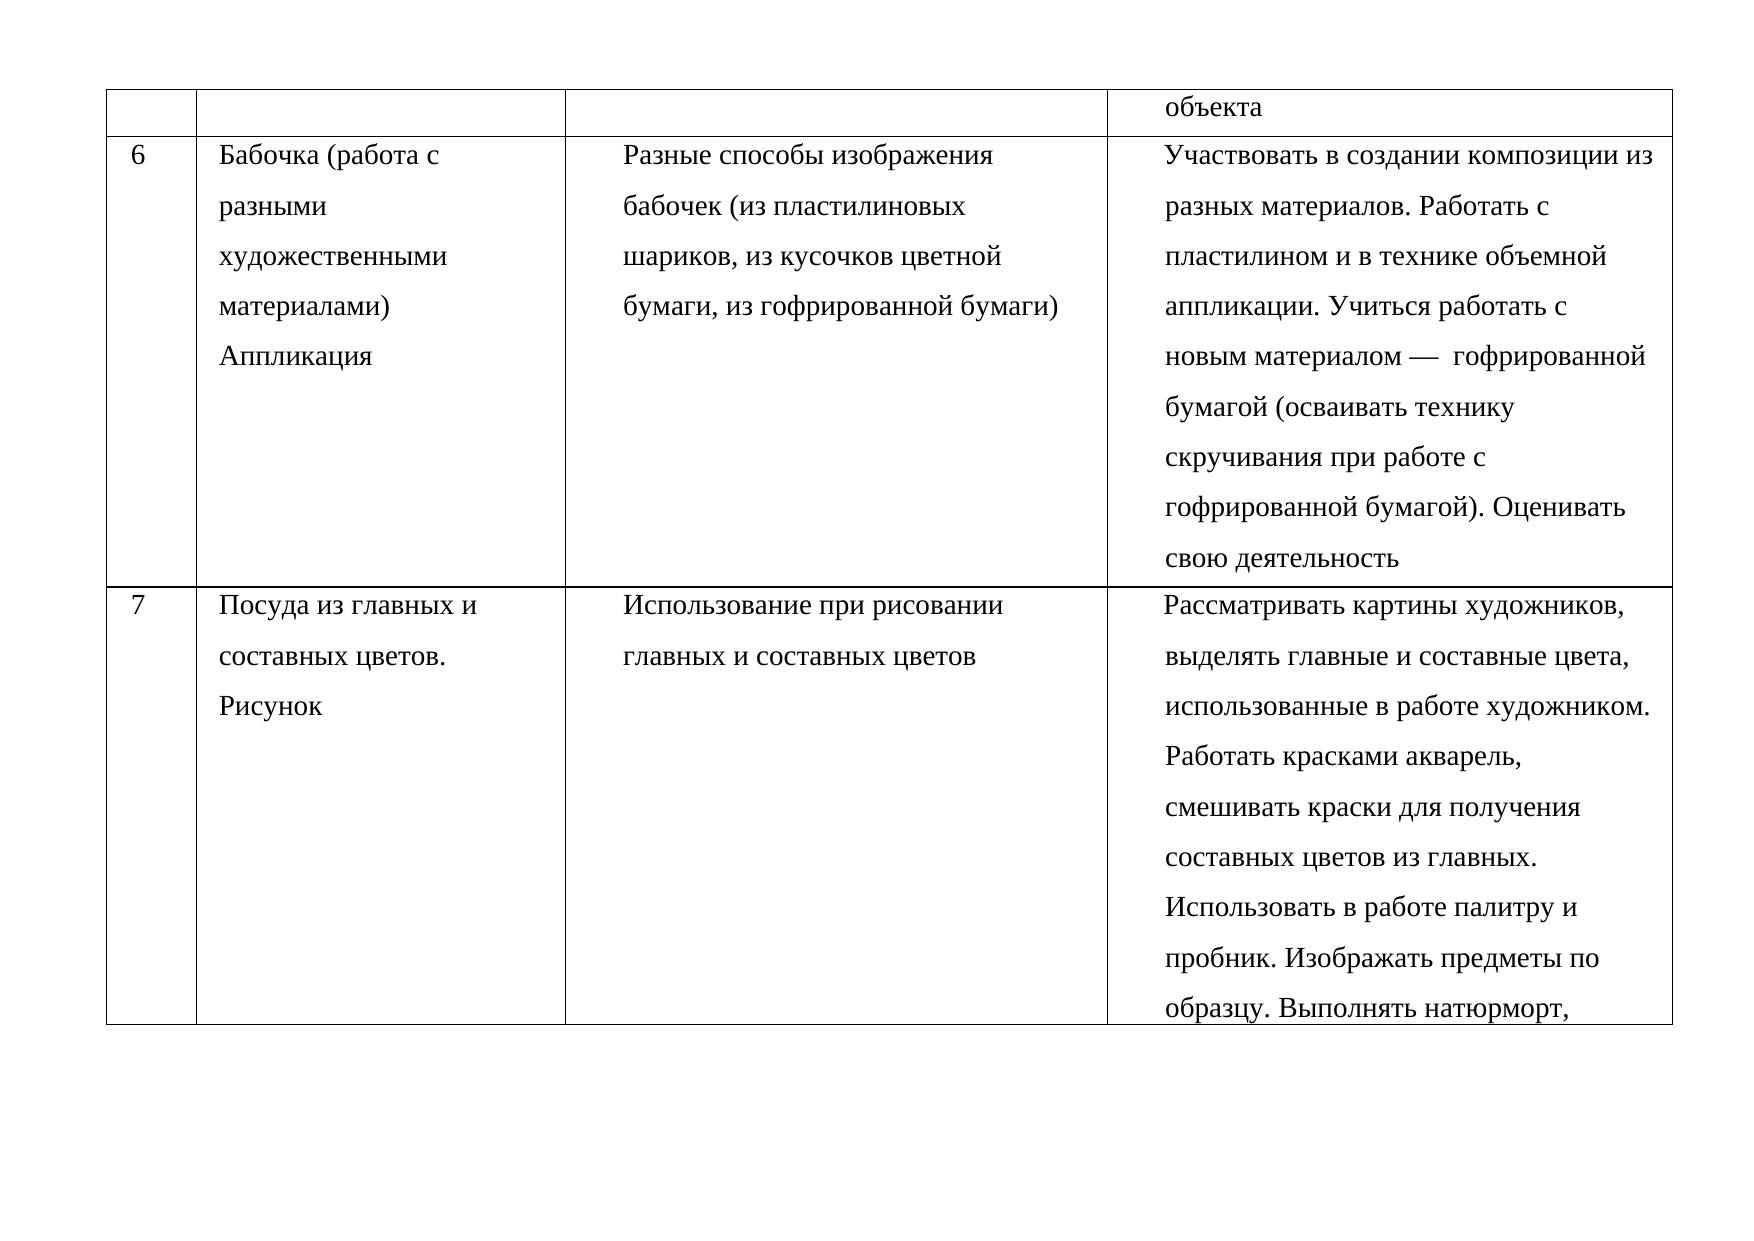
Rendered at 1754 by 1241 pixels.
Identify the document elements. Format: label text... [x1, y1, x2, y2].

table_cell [566, 90, 1107, 136]
table_cell Участвовать в создании композиции из разных материалов. Работать с пластилином и в технике объемной аппликации. Учиться работать с новым материалом — гофрированной бумагой (осваивать технику скручивания при работе с гофрированной бумагой). Оценивать свою деятельность [1108, 137, 1672, 586]
table_cell 7 [107, 588, 196, 1023]
table_cell 5 [107, 90, 196, 136]
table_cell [566, 588, 1107, 1023]
table_cell 6 [107, 137, 196, 586]
table_cell Бабочка (работа с разными художественными материалами) Аппликация [197, 137, 565, 586]
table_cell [1108, 90, 1672, 136]
table_cell Разные способы изображения бабочек (из пластилиновых шариков, из кусочков цветной бумаги, из гофрированной бумаги) [566, 137, 1107, 586]
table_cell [197, 90, 565, 136]
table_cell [197, 588, 565, 1023]
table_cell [1108, 588, 1672, 1023]
